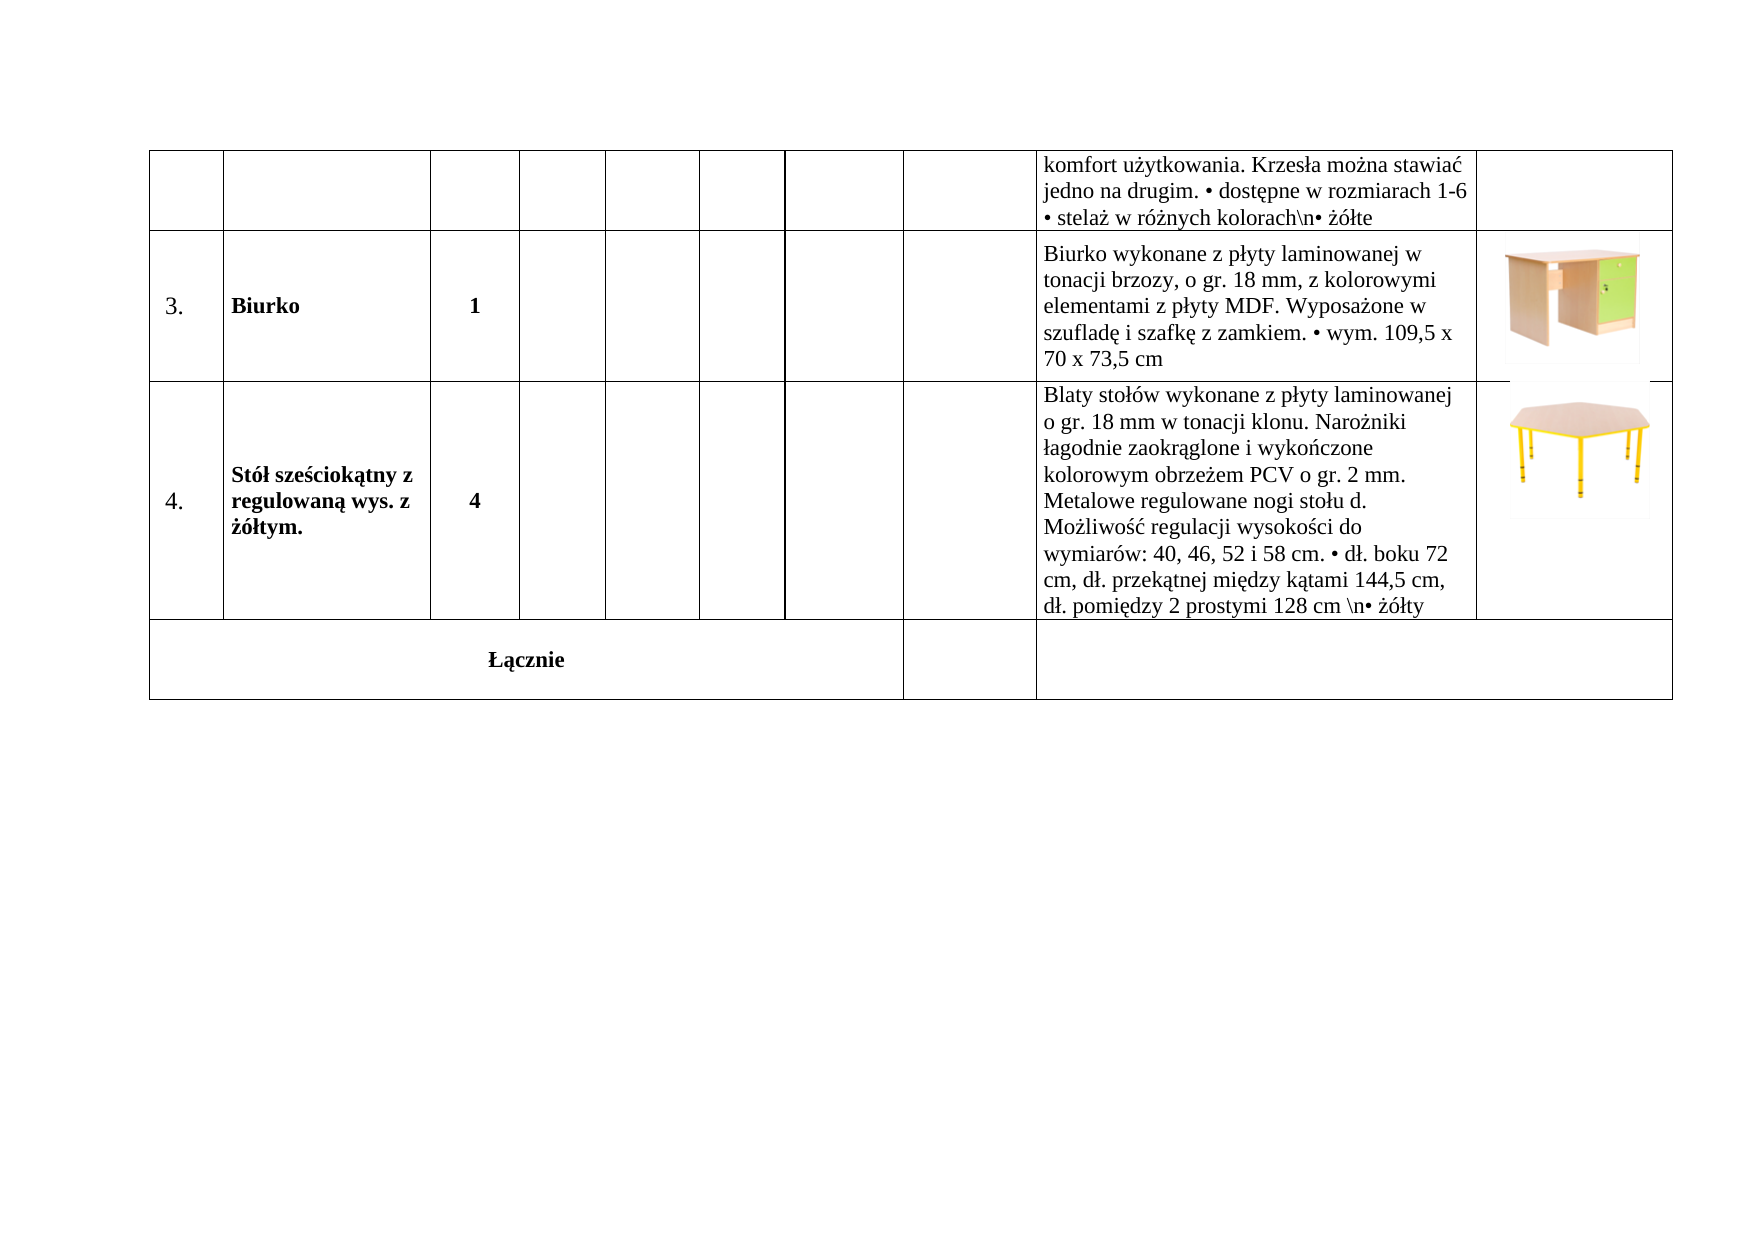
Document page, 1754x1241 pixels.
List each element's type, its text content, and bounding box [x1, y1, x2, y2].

table_cell 4 [431, 382, 519, 619]
table_cell 1 [431, 231, 519, 381]
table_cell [1037, 151, 1476, 230]
table_cell [700, 382, 784, 619]
table_cell [700, 231, 784, 381]
table_cell [520, 382, 605, 619]
table_cell [606, 382, 699, 619]
table_cell [150, 231, 223, 381]
table_cell Biurko [224, 231, 430, 381]
table_cell Stół sześciokątny z regulowaną wys. z żółtym. [224, 382, 430, 619]
table_cell [606, 151, 699, 230]
table_cell [786, 382, 903, 619]
table_cell [1037, 620, 1672, 699]
table_cell [904, 620, 1036, 699]
table_cell [700, 151, 784, 230]
picture [1504, 231, 1641, 365]
table_cell Łącznie [150, 620, 903, 699]
table_cell [150, 151, 223, 230]
table_cell 6 [431, 151, 519, 230]
table_cell [786, 151, 903, 230]
table_cell [786, 231, 903, 381]
table_cell [904, 231, 1036, 381]
table_cell [520, 231, 605, 381]
table_cell Biurko wykonane z płyty laminowanej w tonacji brzozy, o gr. 18 mm, z kolorowymi elementami z płyty MDF. Wyposażone w szufladę i szafkę z zamkiem. • wym. 109,5 x 70 x 73,5 cm [1037, 231, 1476, 381]
table_cell Blaty stołów wykonane z płyty laminowanej o gr. 18 mm w tonacji klonu. Narożniki łagodnie zaokrąglone i wykończone kolorowym obrzeżem PCV o gr. 2 mm. Metalowe regulowane nogi stołu d. Możliwość regulacji wysokości do wymiarów: 40, 46, 52 i 58 cm. • dł. boku 72 cm, dł. przekątnej między kątami 144,5 cm, dł. pomiędzy 2 prostymi 128 cm \n• żółty [1037, 382, 1476, 619]
table_cell [1477, 231, 1672, 381]
table_cell [1477, 151, 1672, 230]
table_cell [904, 382, 1036, 619]
picture [1509, 380, 1651, 520]
table_cell [606, 231, 699, 381]
table_cell [150, 382, 223, 619]
table_cell [904, 151, 1036, 230]
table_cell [224, 151, 430, 230]
table_cell [1477, 382, 1672, 619]
table_cell [520, 151, 605, 230]
